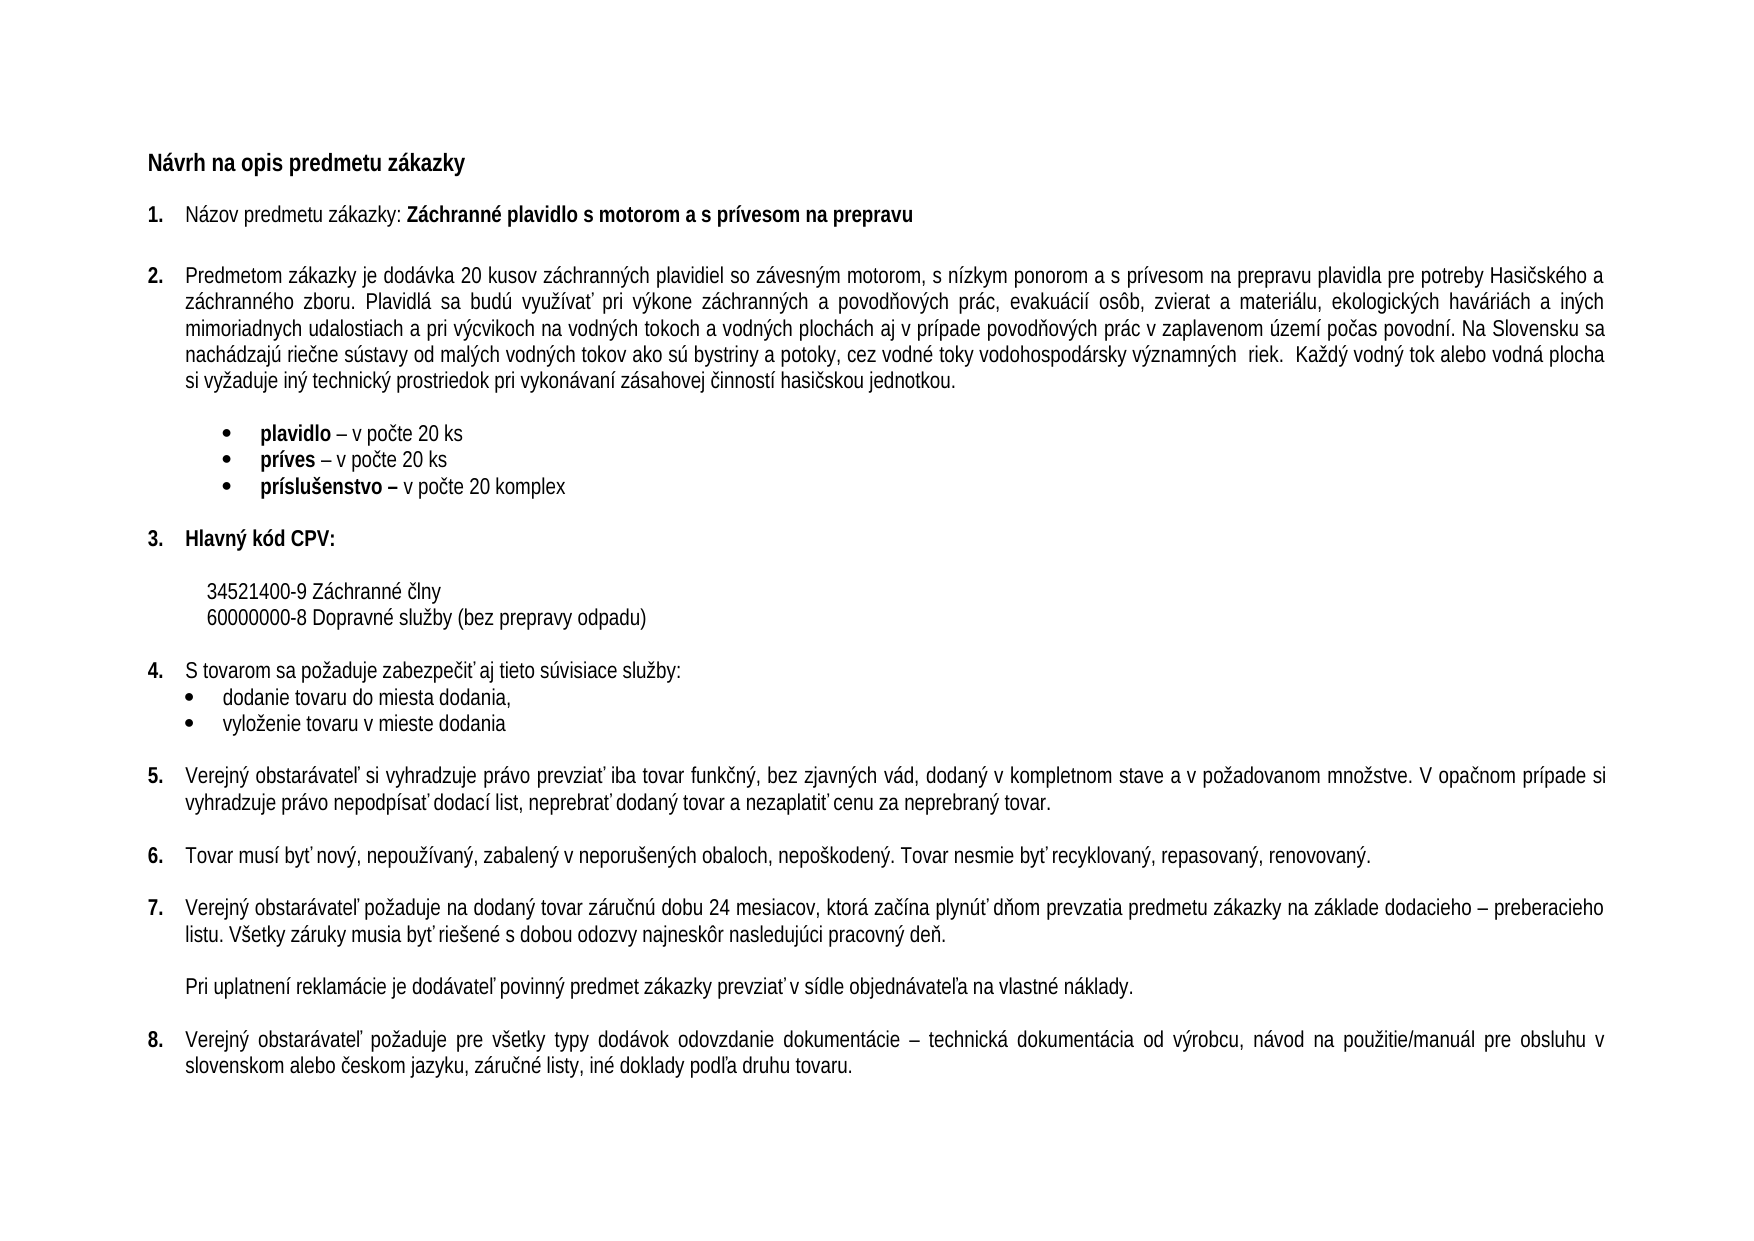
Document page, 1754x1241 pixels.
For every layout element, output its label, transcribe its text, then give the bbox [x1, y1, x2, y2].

list Názov predmetu zákazky: Záchranné plavidlo s motorom a s prívesom na prepravu [148, 201, 1606, 228]
list S tovarom sa požaduje zabezpečiť aj tieto súvisiace služby: [148, 657, 1606, 683]
list príslušenstvo – v počte 20 komplex [223, 473, 1606, 499]
text 34521400-9 Záchranné člny [207, 578, 1606, 604]
list Hlavný kód CPV: [148, 525, 1606, 552]
list Verejný obstarávateľ požaduje na dodaný tovar záručnú dobu 24 mesiacov, ktorá začína plynúť dňom prevzatia predmetu zákazky na základe dodacieho – preberacieho listu. Všetky záruky musia byť riešené s dobou odozvy najneskôr nasledujúci pracovný deň. [148, 894, 1606, 947]
text Pri uplatnení reklamácie je dodávateľ povinný predmet zákazky prevziať v sídle objednávateľa na vlastné náklady. [185, 973, 1606, 1000]
list plavidlo – v počte 20 ks [223, 420, 1606, 446]
list dodanie tovaru do miesta dodania, [185, 683, 1606, 710]
list Predmetom zákazky je dodávka 20 kusov záchranných plavidiel so závesným motorom, s nízkym ponorom a s prívesom na prepravu plavidla pre potreby Hasičského a záchranného zboru. Plavidlá sa budú využívať pri výkone záchranných a povodňových prác, evakuácií osôb, zvierat a materiálu, ekologických haváriách a iných mimoriadnych udalostiach a pri výcvikoch na vodných tokoch a vodných plochách aj v prípade povodňových prác v zaplavenom území počas povodní. Na Slovensku sa nachádzajú riečne sústavy od malých vodných tokov ako sú bystriny a potoky, cez vodné toky vodohospodársky významných riek. Každý vodný tok alebo vodná plocha si vyžaduje iný technický prostriedok pri vykonávaní zásahovej činností hasičskou jednotkou. [148, 262, 1606, 393]
list príves – v počte 20 ks [223, 446, 1606, 473]
text 60000000-8 Dopravné služby (bez prepravy odpadu) [207, 604, 1606, 631]
list vyloženie tovaru v mieste dodania [185, 710, 1606, 736]
list Verejný obstarávateľ požaduje pre všetky typy dodávok odovzdanie dokumentácie – technická dokumentácia od výrobcu, návod na použitie/manuál pre obsluhu v slovenskom alebo českom jazyku, záručné listy, iné doklady podľa druhu tovaru. [148, 1026, 1606, 1079]
list Verejný obstarávateľ si vyhradzuje právo prevziať iba tovar funkčný, bez zjavných vád, dodaný v kompletnom stave a v požadovanom množstve. V opačnom prípade si vyhradzuje právo nepodpísať dodací list, neprebrať dodaný tovar a nezaplatiť cenu za neprebraný tovar. [148, 762, 1606, 815]
list Tovar musí byť nový, nepoužívaný, zabalený v neporušených obaloch, nepoškodený. Tovar nesmie byť recyklovaný, repasovaný, renovovaný. [148, 842, 1606, 868]
text Návrh na opis predmetu zákazky [148, 148, 1606, 176]
